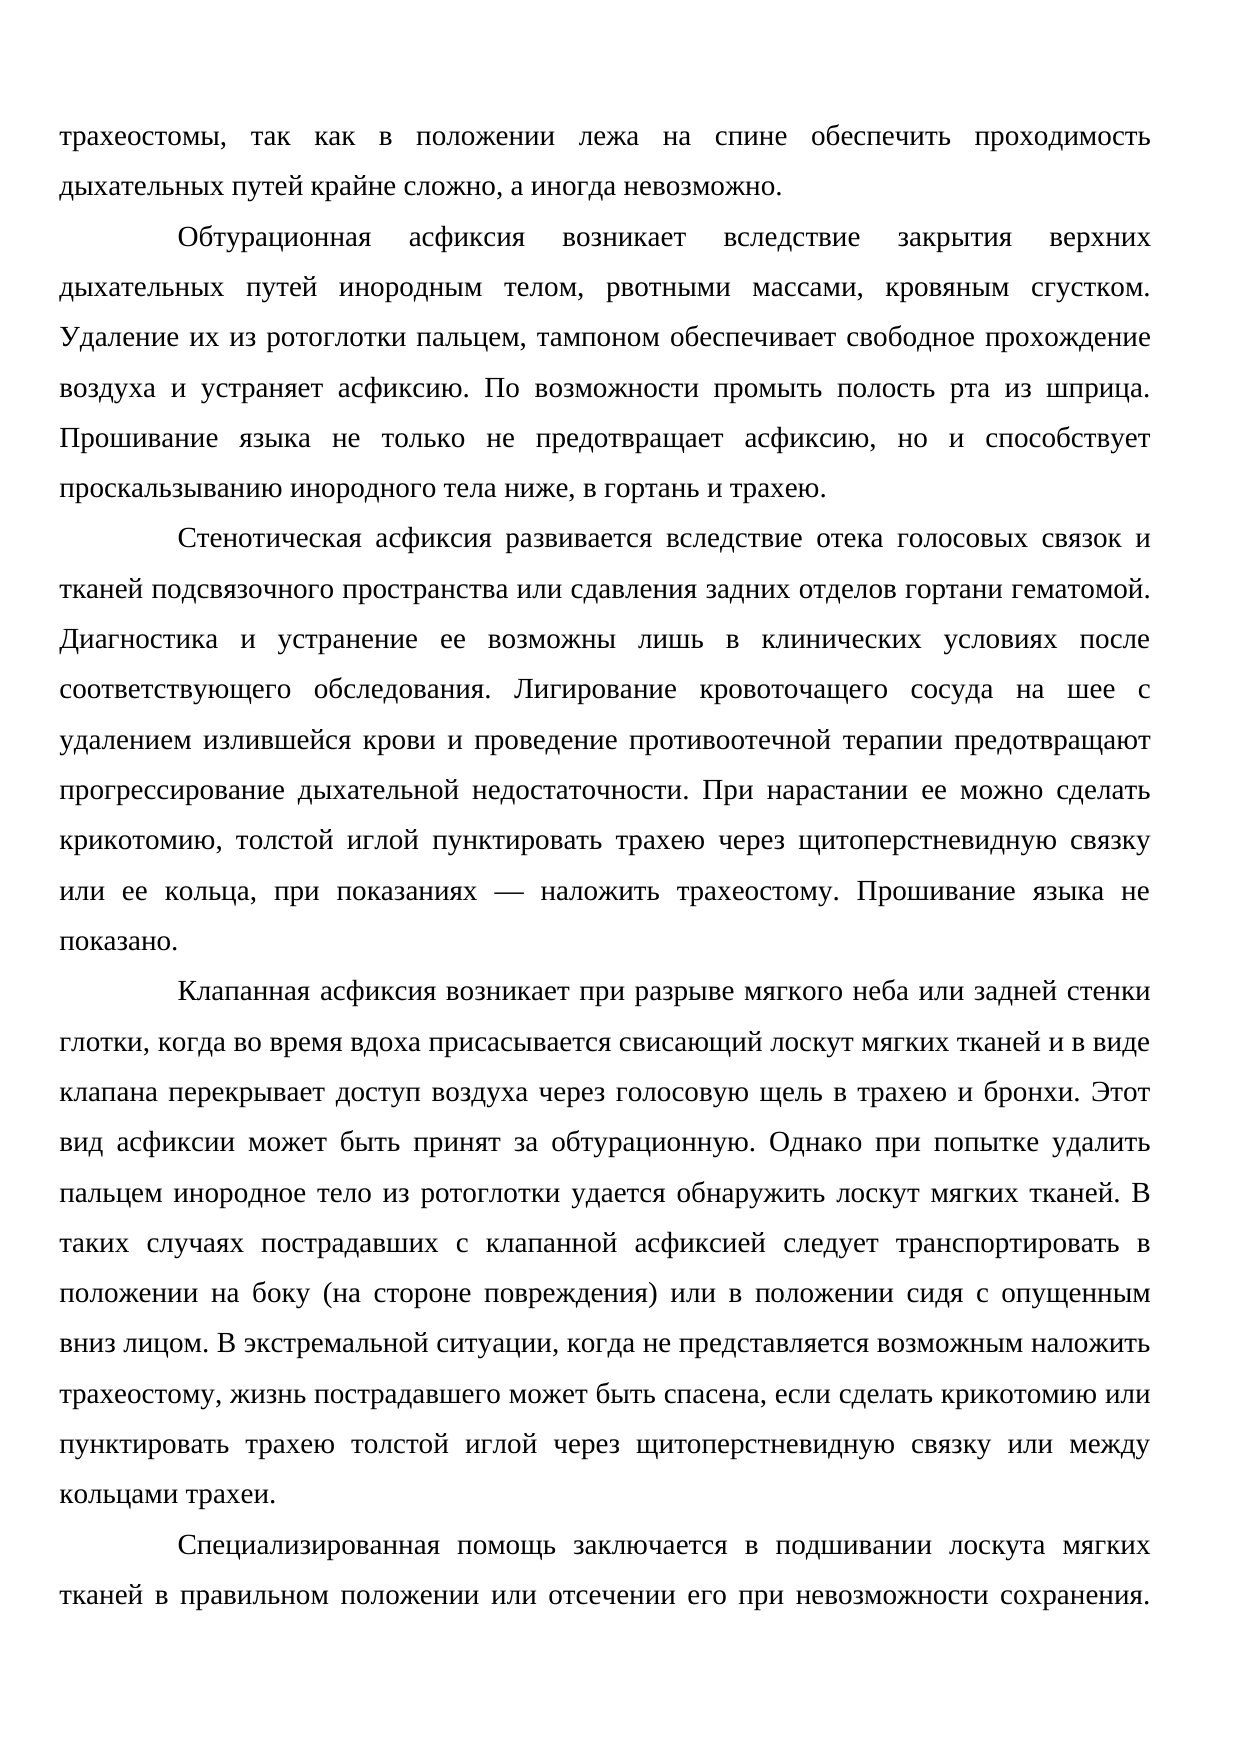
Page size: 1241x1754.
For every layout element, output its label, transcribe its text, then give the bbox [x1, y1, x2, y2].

text Обтурационная асфиксия возникает вследствие закрытия верхних дыхательных путей инородным телом, рвотными массами, кровяным сгустком. Удаление их из ротоглотки пальцем, тампоном обеспечивает свободное прохождение воздуха и устраняет асфиксию. По возможности промыть полость рта из шприца. Прошивание языка не только не предотвращает асфиксию, но и способствует проскальзыванию инородного тела ниже, в гортань и трахею. [59, 219, 1152, 504]
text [59, 1527, 1152, 1611]
text Клапанная асфиксия возникает при разрыве мягкого неба или задней стенки глотки, когда во время вдоха присасывается свисающий лоскут мягких тканей и в виде клапана перекрывает доступ воздуха через голосовую щель в трахею и бронхи. Этот вид асфиксии может быть принят за обтурационную. Однако при попытке удалить пальцем инородное тело из ротоглотки удается обнаружить лоскут мягких тканей. В таких случаях пострадавших с клапанной асфиксией следует транспортировать в положении на боку (на стороне повреждения) или в положении сидя с опущенным вниз лицом. В экстремальной ситуации, когда не представляется возможным наложить трахеостому, жизнь пострадавшего может быть спасена, если сделать крикотомию или пунктировать трахею толстой иглой через щитоперстневидную связку или между кольцами трахеи. [59, 973, 1152, 1510]
text Стенотическая асфиксия развивается вследствие отека голосовых связок и тканей подсвязочного пространства или сдавления задних отделов гортани гематомой. Диагностика и устранение ее возможны лишь в клинических условиях после соответствующего обследования. Лигирование кровоточащего сосуда на шее с удалением излившейся крови и проведение противоотечной терапии предотвращают прогрессирование дыхательной недостаточности. При нарастании ее можно сделать крикотомию, толстой иглой пунктировать трахею через щитоперстневидную связку или ее кольца, при показаниях — наложить трахеостому. Прошивание языка не показано. [59, 521, 1152, 957]
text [59, 118, 1152, 202]
